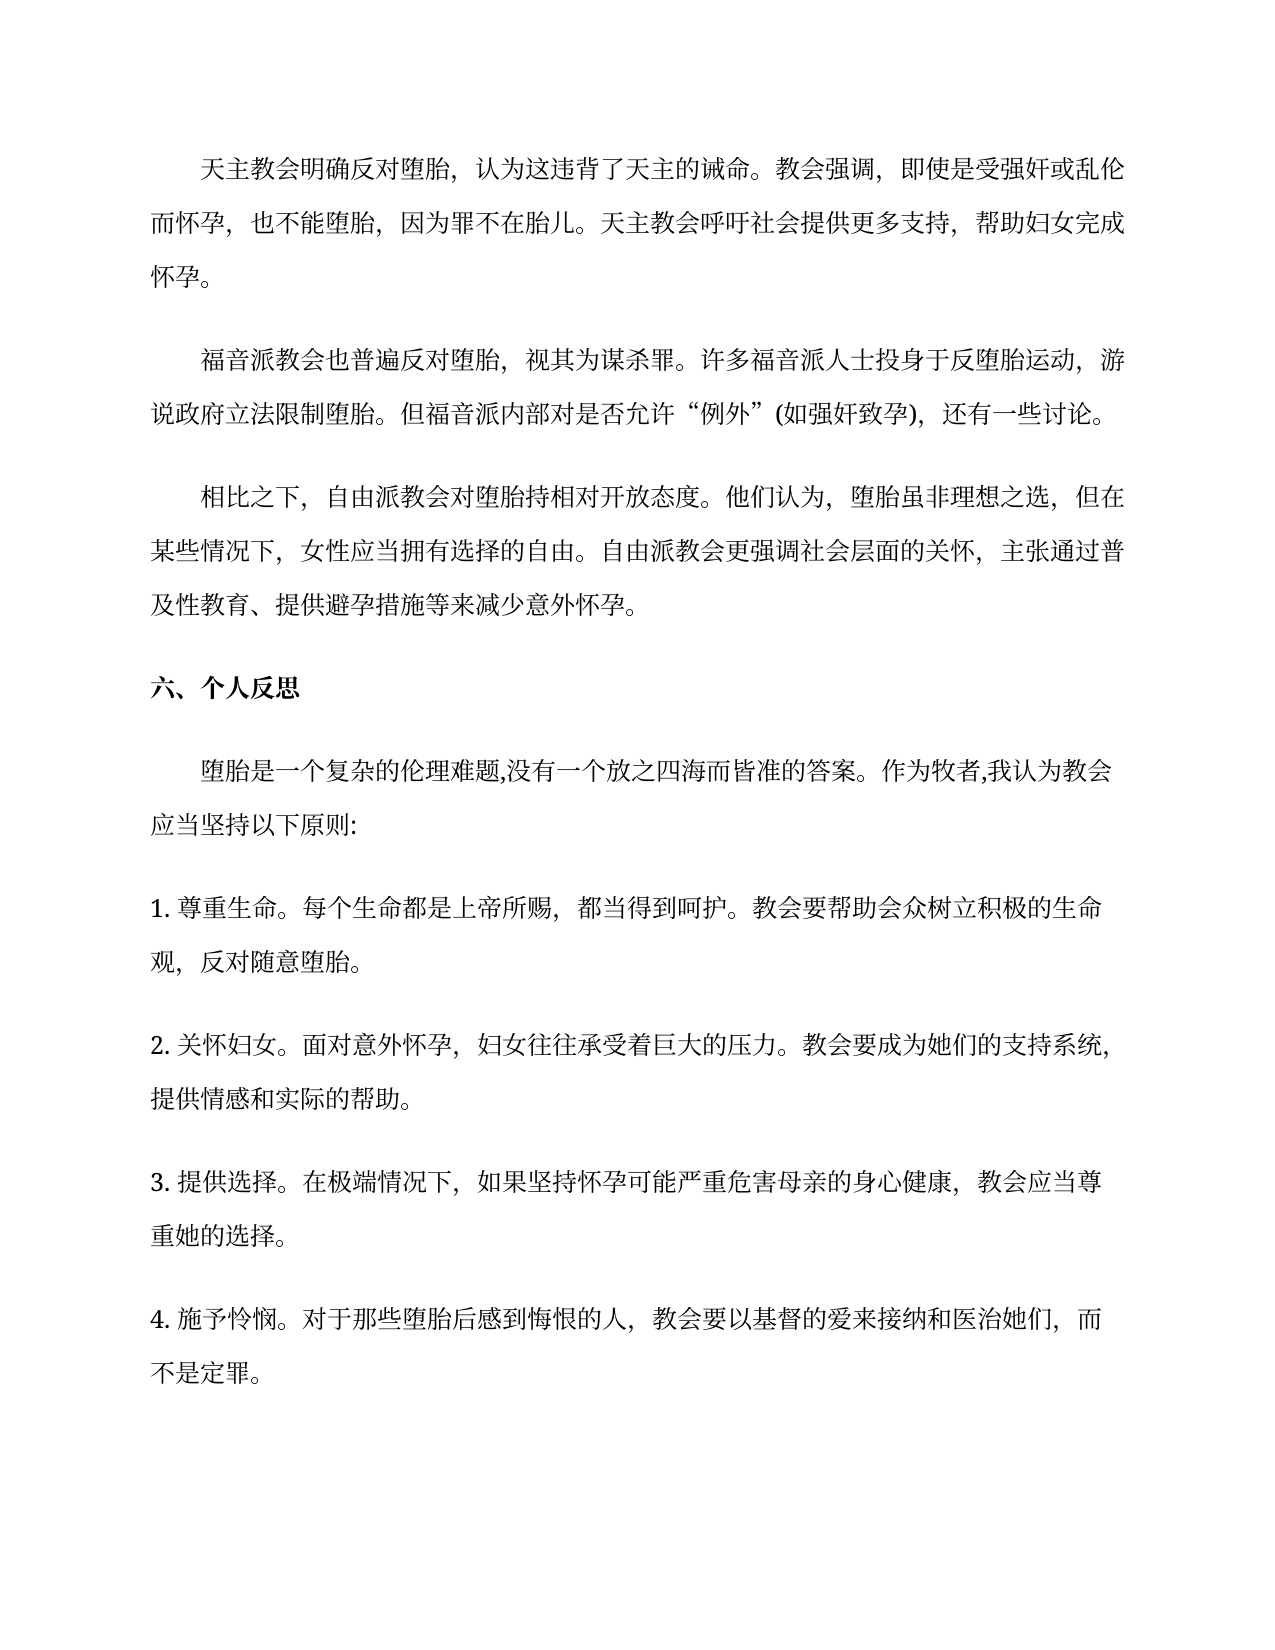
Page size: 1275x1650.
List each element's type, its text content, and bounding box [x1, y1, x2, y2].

text 3. 提供选择。在极端情况下，如果坚持怀孕可能严重危害母亲的身心健康，教会应当尊重她的选择。 [150, 1163, 1125, 1253]
text 六、个人反思 [150, 668, 1125, 704]
text 福音派教会也普遍反对堕胎，视其为谋杀罪。许多福音派人士投身于反堕胎运动，游说政府立法限制堕胎。但福音派内部对是否允许“例外”(如强奸致孕)，还有一些讨论。 [150, 341, 1125, 431]
text 天主教会明确反对堕胎，认为这违背了天主的诫命。教会强调，即使是受强奸或乱伦而怀孕，也不能堕胎，因为罪不在胎儿。天主教会呼吁社会提供更多支持，帮助妇女完成怀孕。 [150, 150, 1125, 294]
text 堕胎是一个复杂的伦理难题,没有一个放之四海而皆准的答案。作为牧者,我认为教会应当坚持以下原则: [150, 752, 1125, 842]
text 相比之下，自由派教会对堕胎持相对开放态度。他们认为，堕胎虽非理想之选，但在某些情况下，女性应当拥有选择的自由。自由派教会更强调社会层面的关怀，主张通过普及性教育、提供避孕措施等来减少意外怀孕。 [150, 478, 1125, 621]
text 2. 关怀妇女。面对意外怀孕，妇女往往承受着巨大的压力。教会要成为她们的支持系统，提供情感和实际的帮助。 [150, 1026, 1125, 1116]
text 4. 施予怜悯。对于那些堕胎后感到悔恨的人，教会要以基督的爱来接纳和医治她们，而不是定罪。 [150, 1300, 1125, 1389]
text 1. 尊重生命。每个生命都是上帝所赐，都当得到呵护。教会要帮助会众树立积极的生命观，反对随意堕胎。 [150, 889, 1125, 979]
